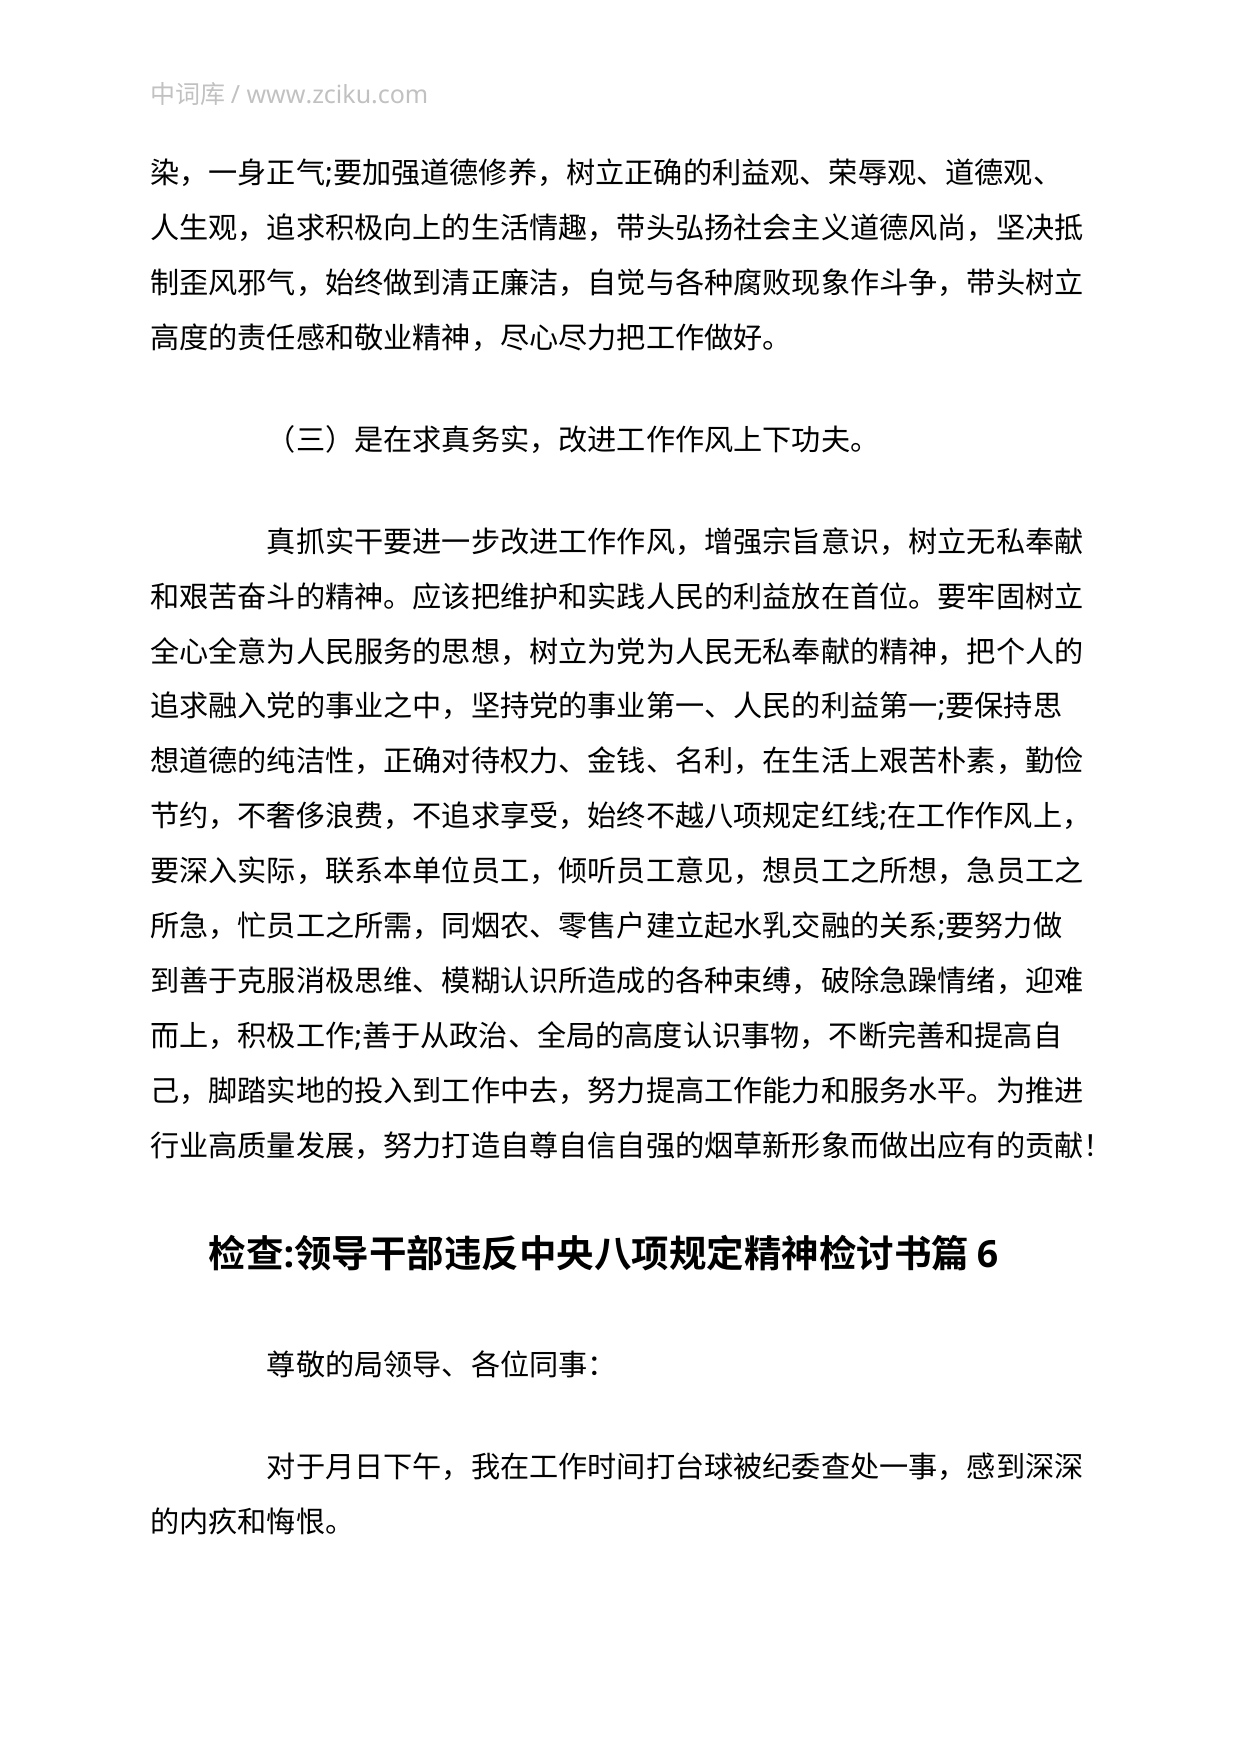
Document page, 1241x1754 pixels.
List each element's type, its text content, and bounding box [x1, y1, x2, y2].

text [150, 150, 1090, 357]
text （三）是在求真务实，改进工作作风上下功夫。 [150, 417, 1090, 459]
text 对于月日下午，我在工作时间打台球被纪委查处一事，感到深深的内疚和悔恨。 [150, 1444, 1090, 1541]
text 检查:领导干部违反中央八项规定精神检讨书篇6 [150, 1224, 1090, 1279]
text 尊敬的局领导、各位同事： [150, 1342, 1090, 1384]
text 真抓实干要进一步改进工作作风，增强宗旨意识，树立无私奉献和艰苦奋斗的精神。应该把维护和实践人民的利益放在首位。要牢固树立全心全意为人民服务的思想，树立为党为人民无私奉献的精神，把个人的追求融入党的事业之中，坚持党的事业第一、人民的利益第一;要保持思想道德的纯洁性，正确对待权力、金钱、名利，在生活上艰苦朴素，勤俭节约，不奢侈浪费，不追求享受，始终不越八项规定红线;在工作作风上，要深入实际，联系本单位员工，倾听员工意见，想员工之所想，急员工之所急，忙员工之所需，同烟农、零售户建立起水乳交融的关系;要努力做到善于克服消极思维、模糊认识所造成的各种束缚，破除急躁情绪，迎难而上，积极工作;善于从政治、全局的高度认识事物，不断完善和提高自己，脚踏实地的投入到工作中去，努力提高工作能力和服务水平。为推进行业高质量发展，努力打造自尊自信自强的烟草新形象而做出应有的贡献！ [150, 518, 1090, 1165]
